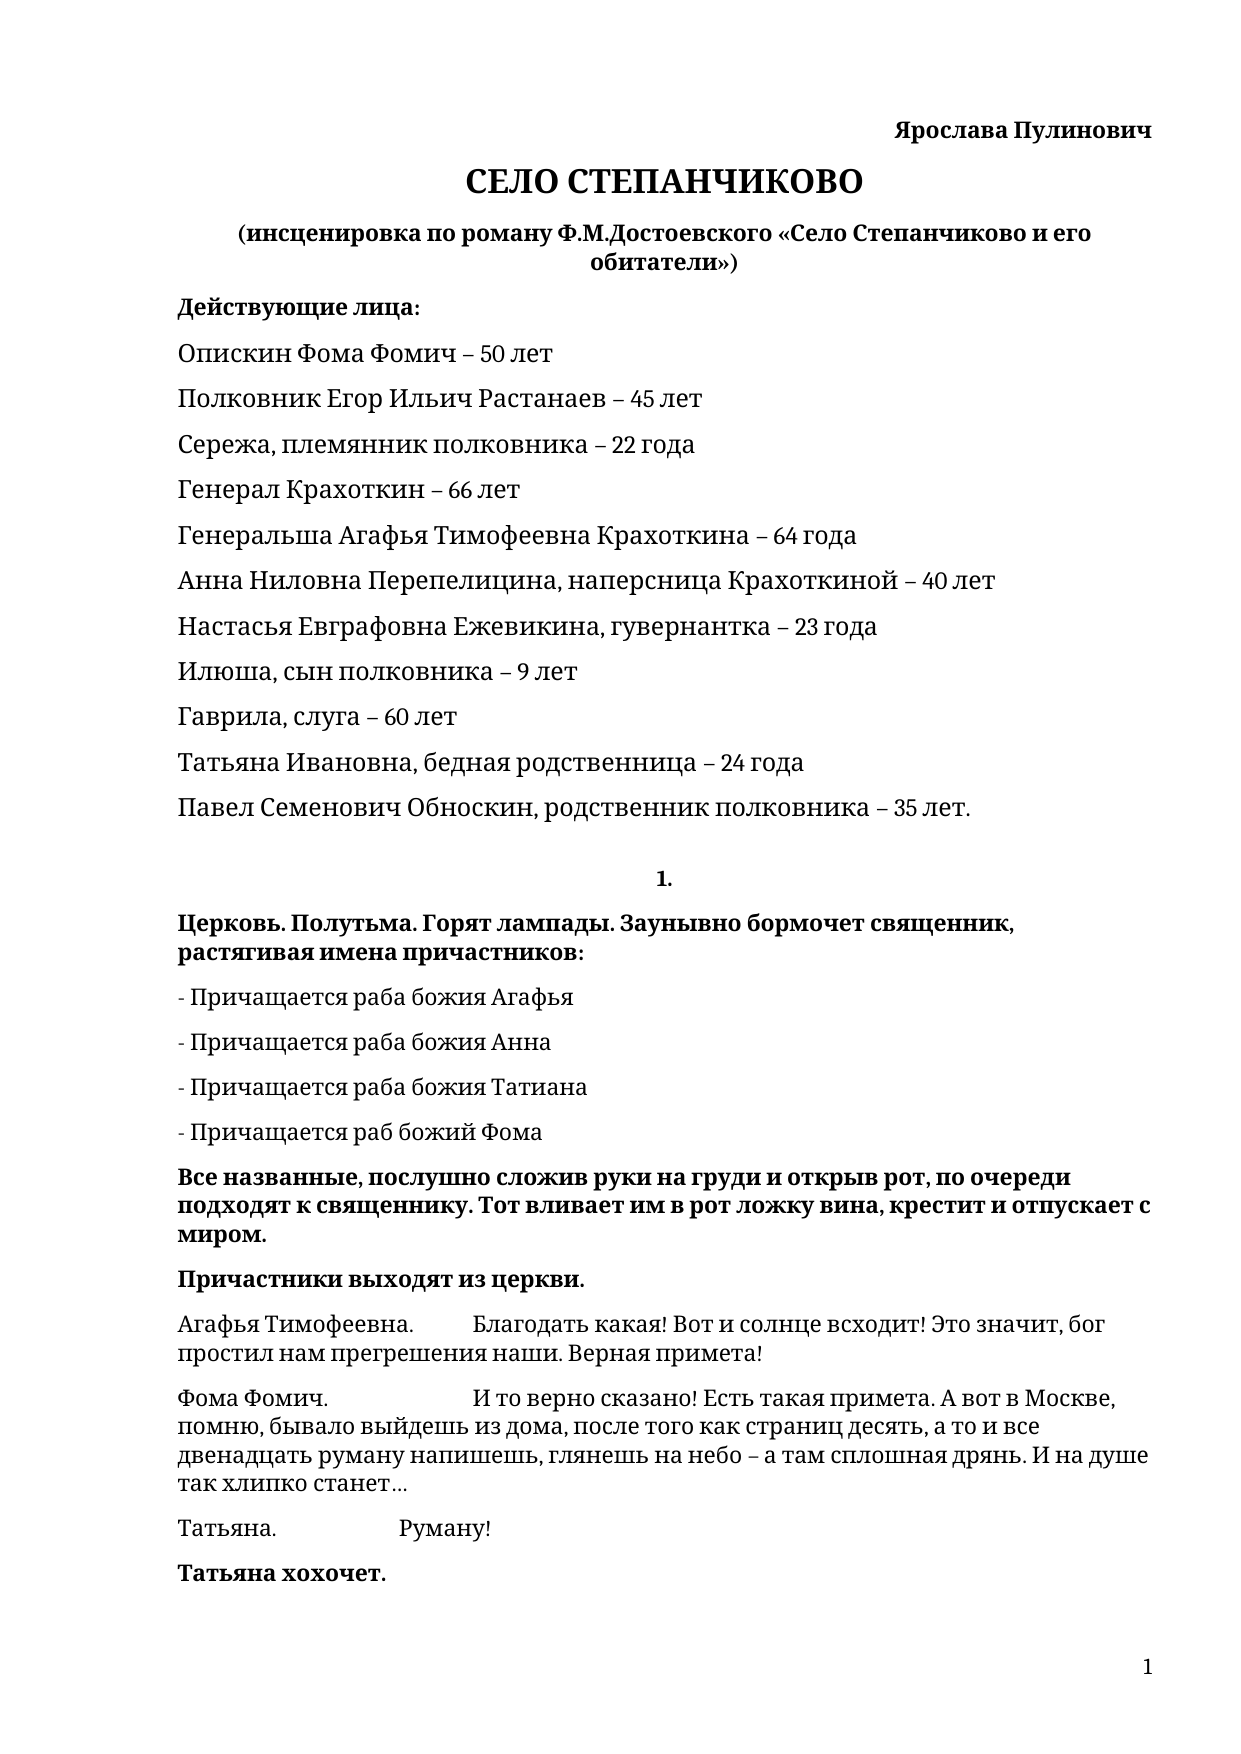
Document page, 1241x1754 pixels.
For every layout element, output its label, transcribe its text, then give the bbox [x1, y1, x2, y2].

text Действующие лица: [177, 295, 1152, 321]
text Илюша, сын полковника – 9 лет [177, 658, 1152, 687]
text СЕЛО СТЕПАНЧИКОВО [177, 163, 1152, 202]
text Сережа, племянник полковника – 22 года [177, 431, 1152, 459]
text Церковь. Полутьма. Горят лампады. Заунывно бормочет священник, растягивая имена причастников: [177, 911, 1152, 966]
text (инсценировка по роману Ф.М.Достоевского «Село Степанчиково и его обитатели») [177, 221, 1152, 276]
text Настасья Евграфовна Ежевикина, гувернантка – 23 года [177, 612, 1152, 641]
text Павел Семенович Обноскин, родственник полковника – 35 лет. [177, 794, 1152, 849]
text Генеральша Агафья Тимофеевна Крахоткина – 64 года [177, 522, 1152, 550]
text Ярослава Пулинович [177, 118, 1152, 144]
text Агафья Тимофеевна. Благодать какая! Вот и солнце всходит! Это значит, бог простил нам прегрешения наши. Верная примета! [177, 1312, 1152, 1367]
text - Причащается раб божий Фома [177, 1120, 1152, 1146]
text - Причащается раба божия Агафья [177, 984, 1152, 1011]
text Татьяна Ивановна, бедная родственница – 24 года [177, 749, 1152, 777]
text 1. [177, 866, 1152, 892]
text - Причащается раба божия Анна [177, 1029, 1152, 1056]
text Генерал Крахоткин – 66 лет [177, 476, 1152, 505]
text Татьяна. Руману! [177, 1516, 1152, 1542]
text Фома Фомич. И то верно сказано! Есть такая примета. А вот в Москве, помню, бывало выйдешь из дома, после того как страниц десять, а то и все двенадцать руману напишешь, глянешь на небо – а там сплошная дрянь. И на душе так хлипко станет… [177, 1386, 1152, 1497]
text Все названные, послушно сложив руки на груди и открыв рот, по очереди подходят к священнику. Тот вливает им в рот ложку вина, крестит и отпускает с миром. [177, 1165, 1152, 1248]
text Гаврила, слуга – 60 лет [177, 703, 1152, 732]
text Татьяна хохочет. [177, 1561, 1152, 1587]
text Анна Ниловна Перепелицина, наперсница Крахоткиной – 40 лет [177, 567, 1152, 596]
text Причастники выходят из церкви. [177, 1267, 1152, 1293]
text Полковник Егор Ильич Растанаев – 45 лет [177, 385, 1152, 414]
text - Причащается раба божия Татиана [177, 1075, 1152, 1101]
text Опискин Фома Фомич – 50 лет [177, 340, 1152, 369]
